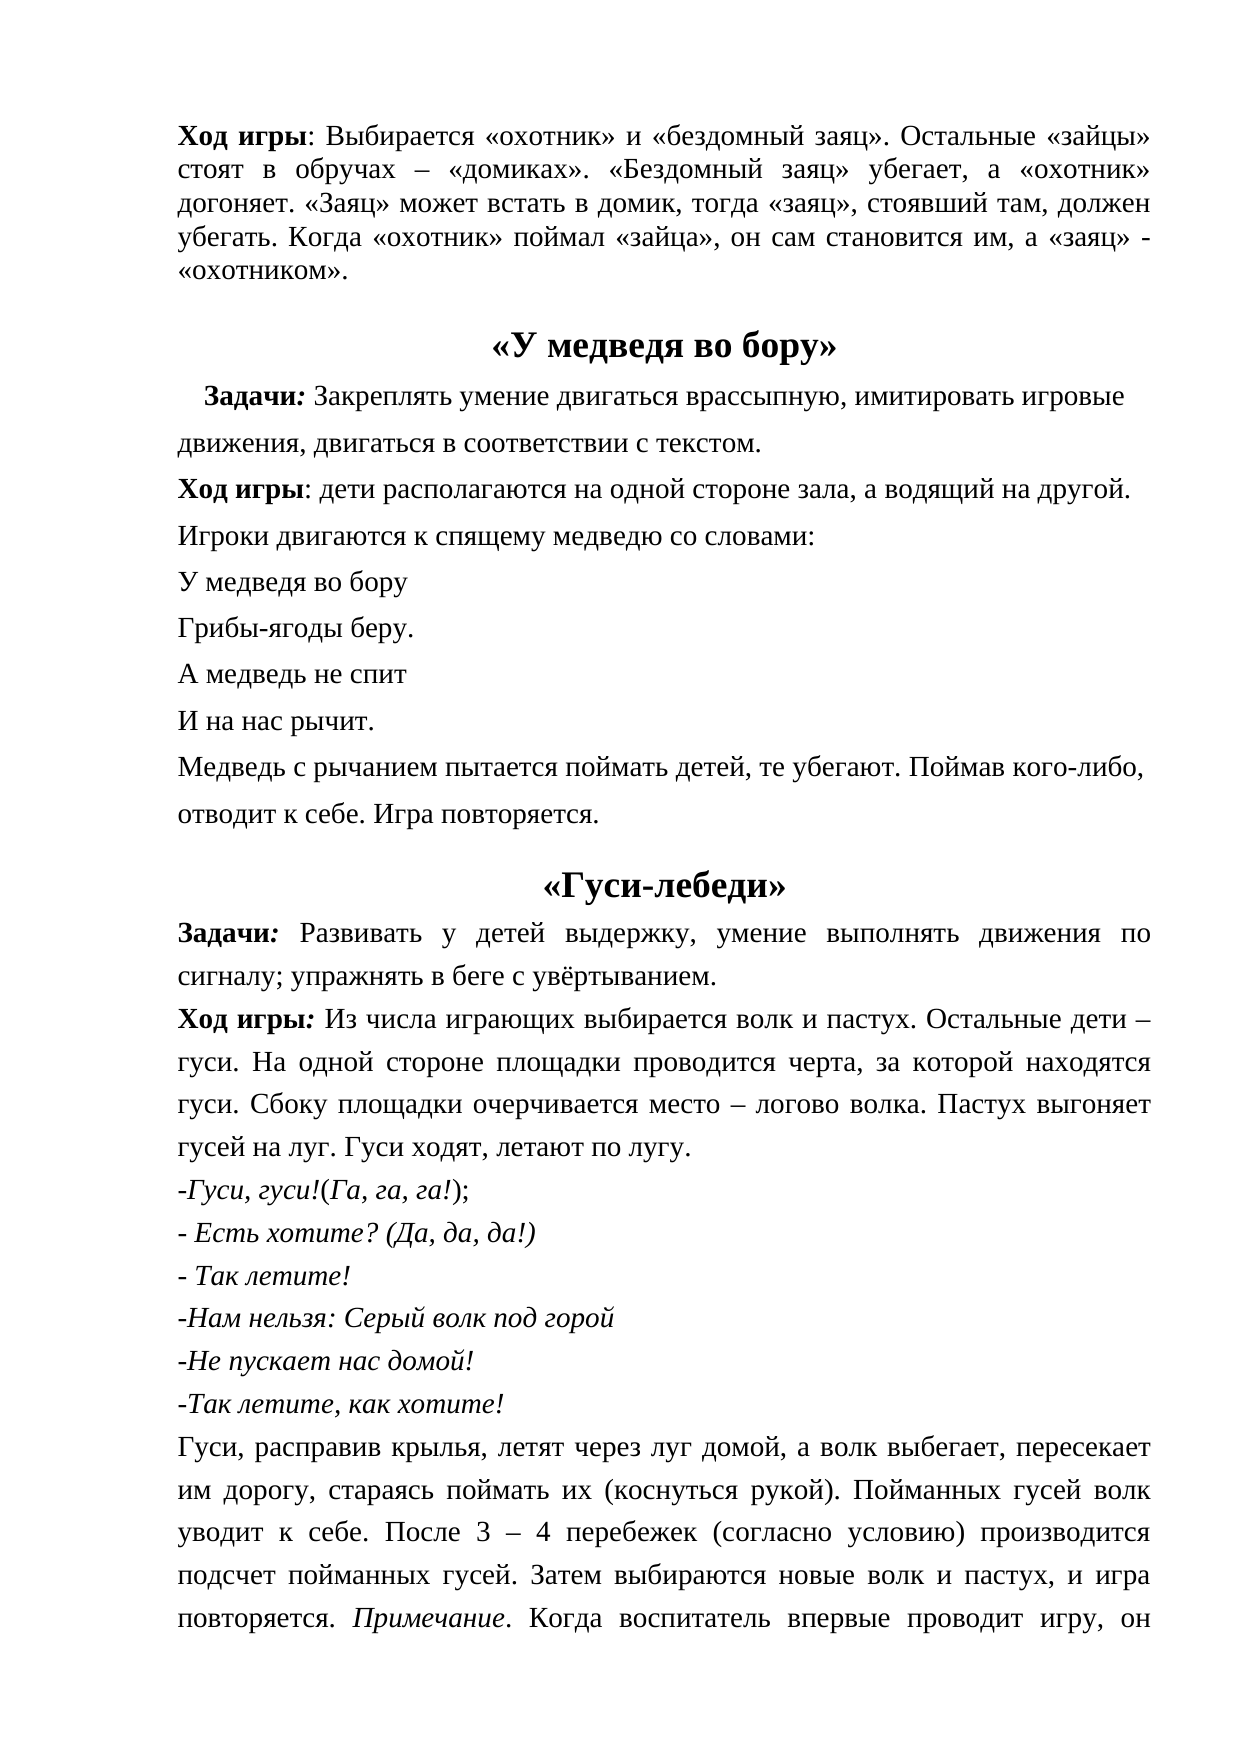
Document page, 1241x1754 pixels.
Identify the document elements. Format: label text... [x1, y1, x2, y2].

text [177, 1420, 1152, 1634]
text - Так летите! [177, 1248, 1152, 1291]
text Ход игры: Выбирается «охотник» и «бездомный заяц». Остальные «зайцы» стоят в обручах – «домиках». «Бездомный заяц» убегает, а «охотник» догоняет. «Заяц» может встать в домик, тогда «заяц», стоявший там, должен убегать. Когда «охотник» поймал «зайца», он сам становится им, а «заяц» - «охотником». [177, 118, 1152, 286]
text -Гуси, гуси!(Га, га, га!); [177, 1163, 1152, 1206]
text Медведь с рычанием пытается поймать детей, те убегают. Поймав кого-либо, отводит к себе. Игра повторяется. [177, 737, 1152, 829]
text Ход игры: Из числа играющих выбирается волк и пастух. Остальные дети – гуси. На одной стороне площадки проводится черта, за которой находятся гуси. Сбоку площадки очерчивается место – логово волка. Пастух выгоняет гусей на луг. Гуси ходят, летают по лугу. [177, 992, 1152, 1163]
text -Не пускает нас домой! [177, 1334, 1152, 1377]
text Ход игры: дети располагаются на одной стороне зала, а водящий на другой. Игроки двигаются к спящему медведю со словами: [177, 458, 1152, 551]
text движения, двигаться в соответствии с текстом. [177, 412, 1152, 458]
text -Так летите, как хотите! [177, 1377, 1152, 1420]
text У медведя во бору Грибы-ягоды беру. А медведь не спит И на нас рычит. [177, 551, 1152, 737]
text Задачи: Развивать у детей выдержку, умение выполнять движения по сигналу; упражнять в беге с увёртыванием. [177, 906, 1152, 992]
text - Есть хотите? (Да, да, да!) [177, 1206, 1152, 1248]
text «У медведя во бору» Задачи: Закреплять умение двигаться врассыпную, имитировать игровые [177, 319, 1152, 412]
text «Гуси-лебеди» [177, 863, 1152, 906]
text -Нам нельзя: Серый волк под горой [177, 1291, 1152, 1334]
